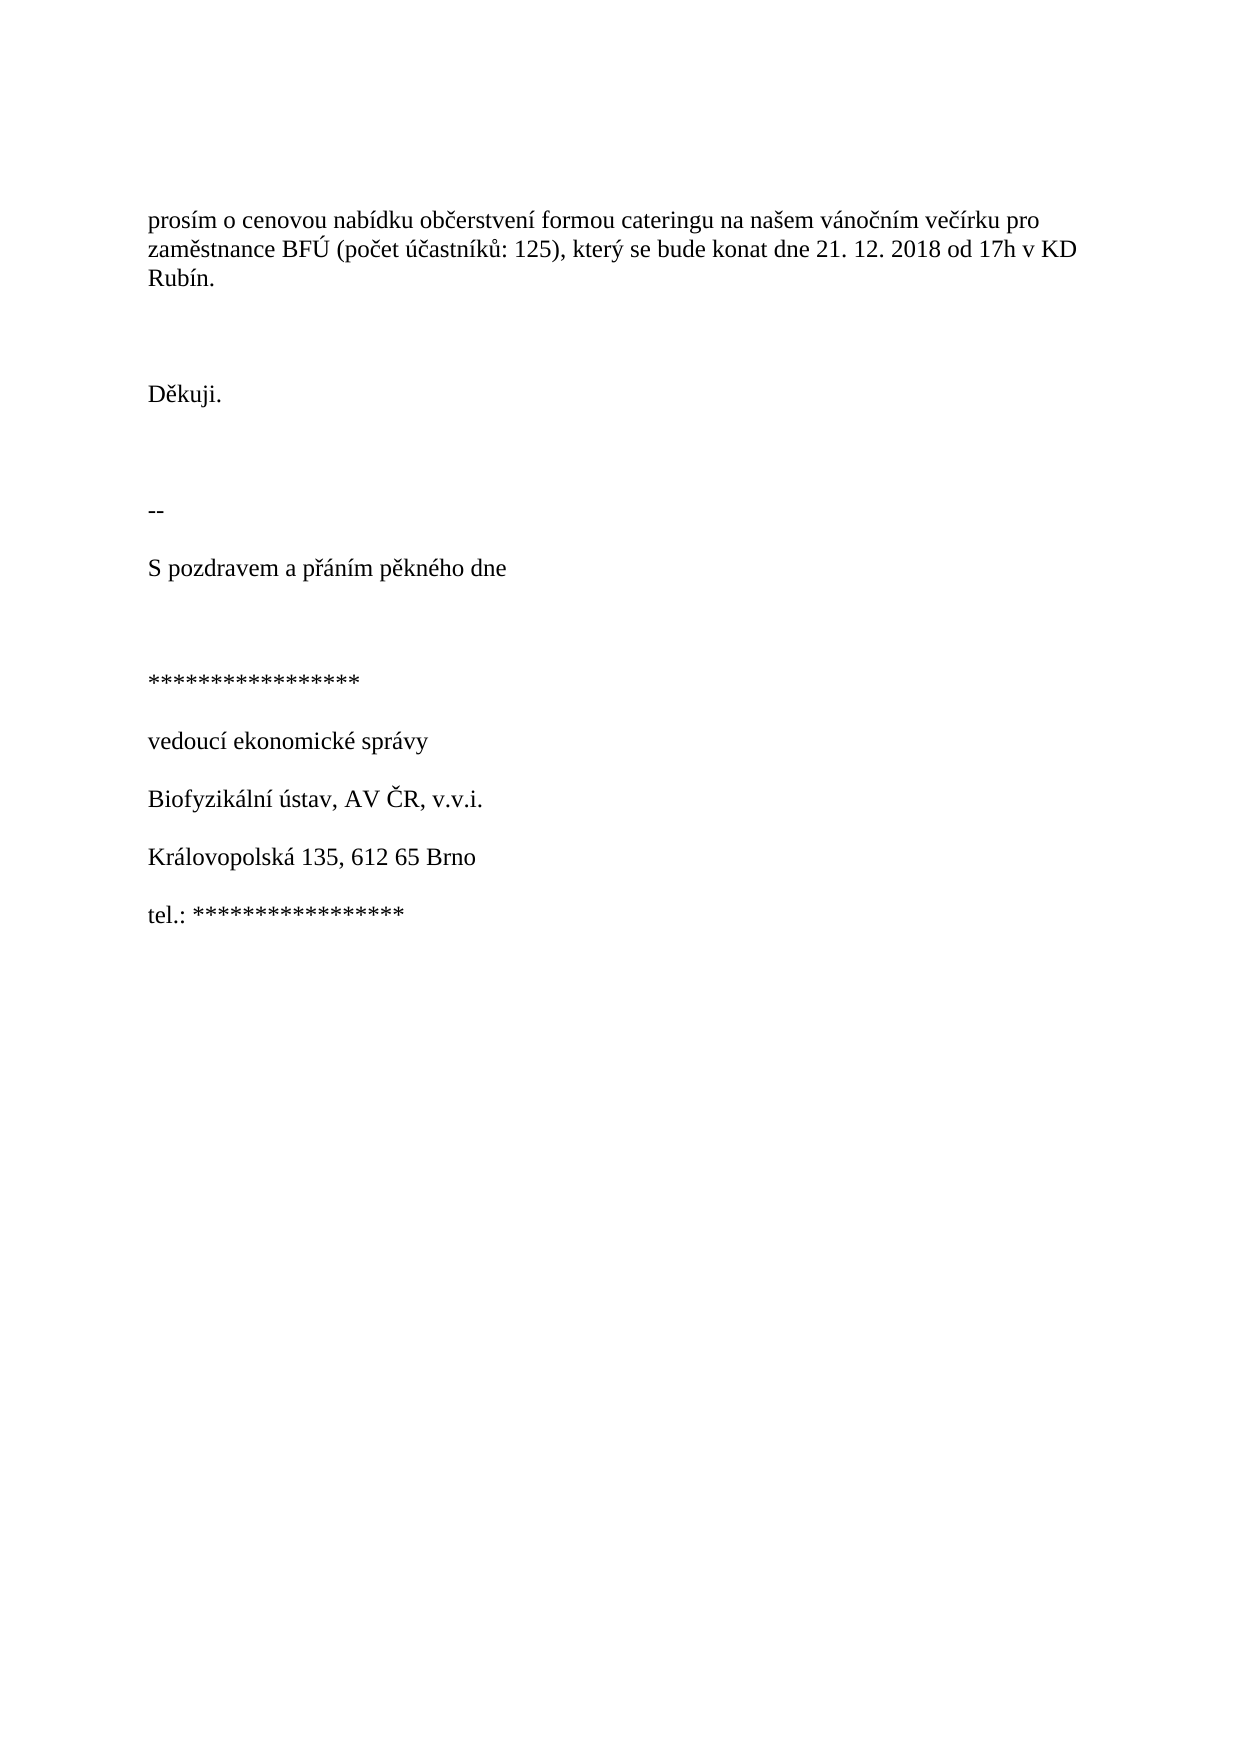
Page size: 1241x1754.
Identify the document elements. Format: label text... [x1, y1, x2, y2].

text -- [148, 495, 1093, 523]
text Biofyzikální ústav, AV ČR, v.v.i. [148, 784, 1093, 813]
text Děkuji. [148, 379, 1093, 408]
text prosím o cenovou nabídku občerstvení formou cateringu na našem vánočním večírku pro zaměstnance BFÚ (počet účastníků: 125), který se bude konat dne 21. 12. 2018 od 17h v KD Rubín. [148, 206, 1093, 292]
text tel.: ***************** [148, 900, 1093, 929]
text ***************** [148, 668, 1093, 697]
text vedoucí ekonomické správy [148, 726, 1093, 755]
text Královopolská 135, 612 65 Brno [148, 842, 1093, 871]
text S pozdravem a přáním pěkného dne [148, 553, 1093, 581]
